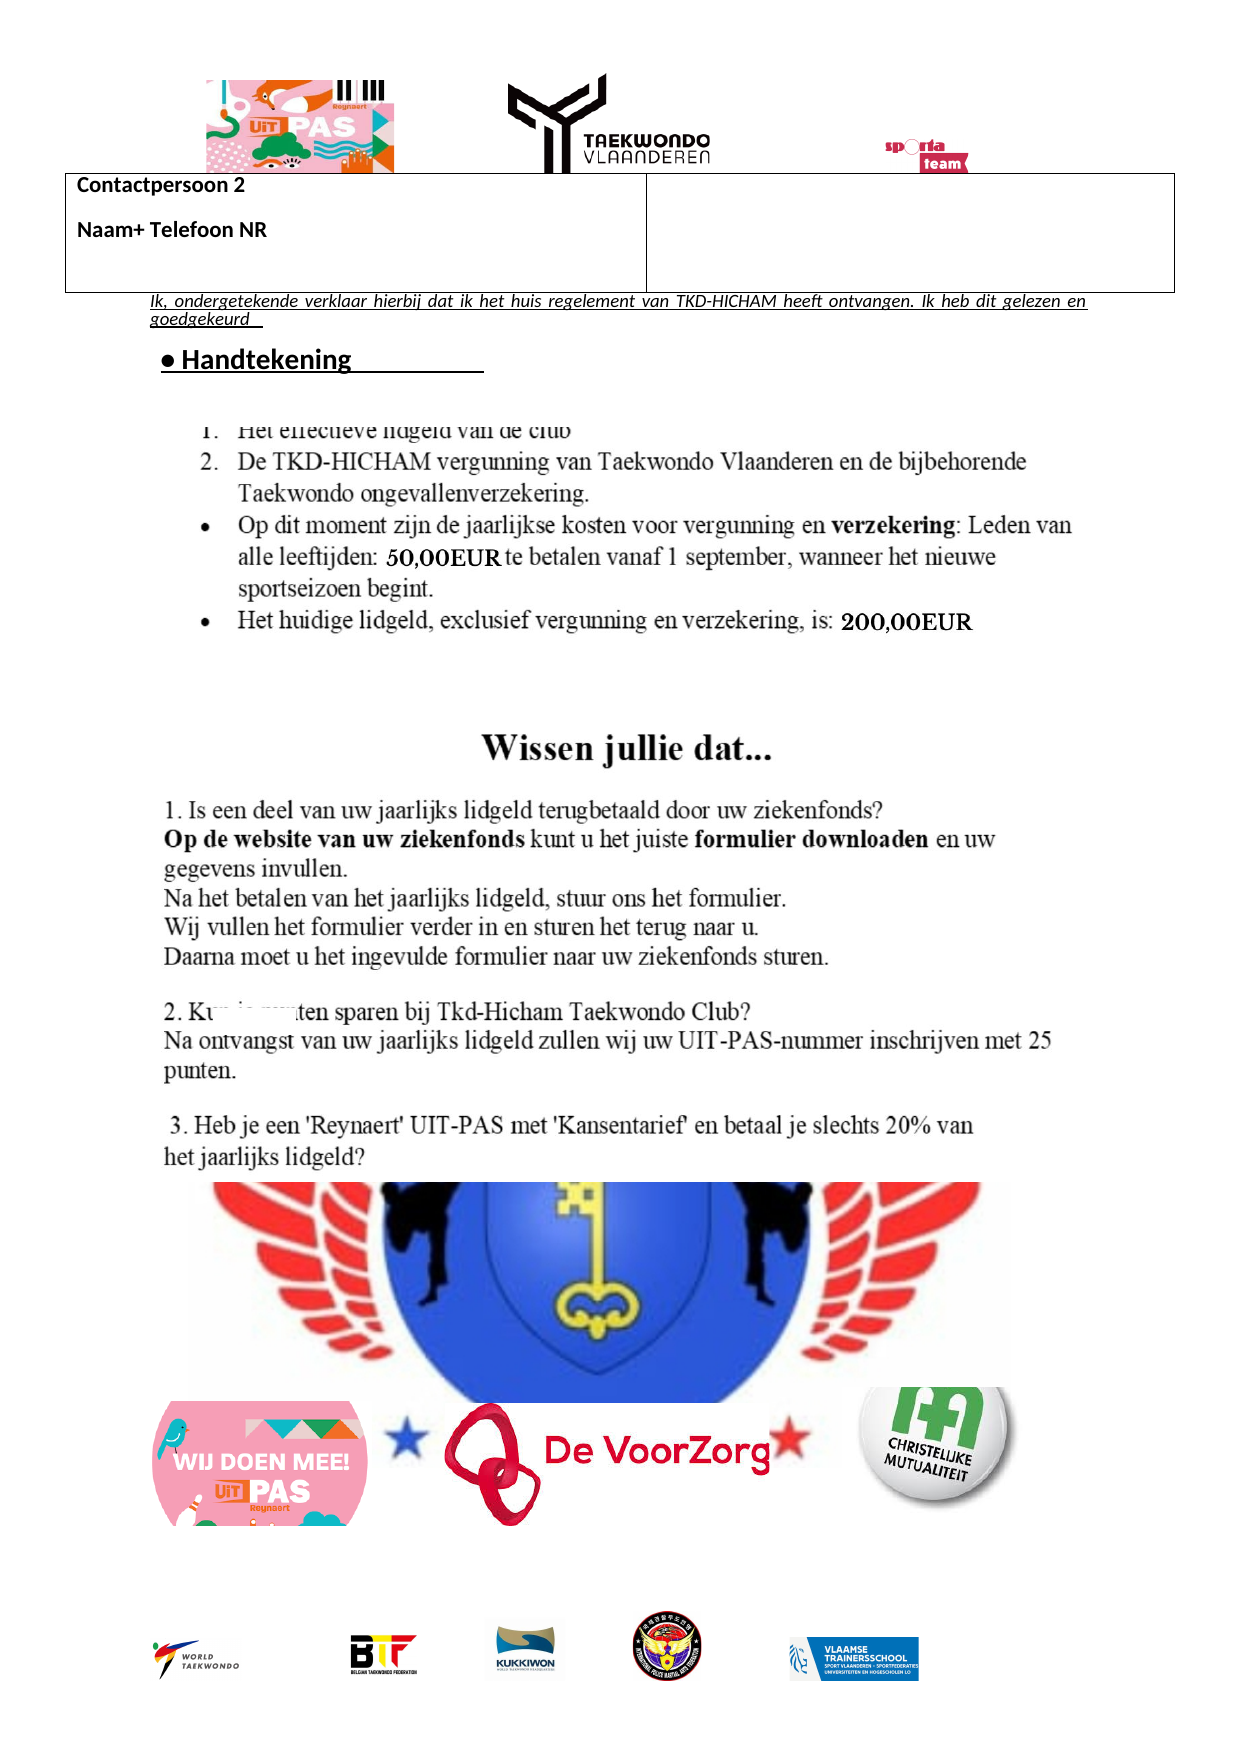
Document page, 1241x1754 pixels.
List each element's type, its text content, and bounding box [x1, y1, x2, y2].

picture [150, 1638, 243, 1681]
table_cell Contactpersoon 2 Naam+ Telefoon NR [66, 174, 646, 292]
picture [789, 1637, 919, 1681]
picture [150, 427, 1104, 1526]
picture [484, 1617, 566, 1681]
picture [632, 1611, 702, 1681]
picture [206, 80, 395, 173]
picture [885, 139, 969, 173]
table_cell [647, 174, 1174, 292]
text • Handtekening [150, 346, 1090, 375]
picture [508, 73, 710, 173]
text Ik, ondergetekende verklaar hierbij dat ik het huis regelement van TKD-HICHAM heeft ontvangen. Ik heb dit gelezen en goedgekeurd [150, 293, 1090, 330]
picture [350, 1632, 417, 1681]
